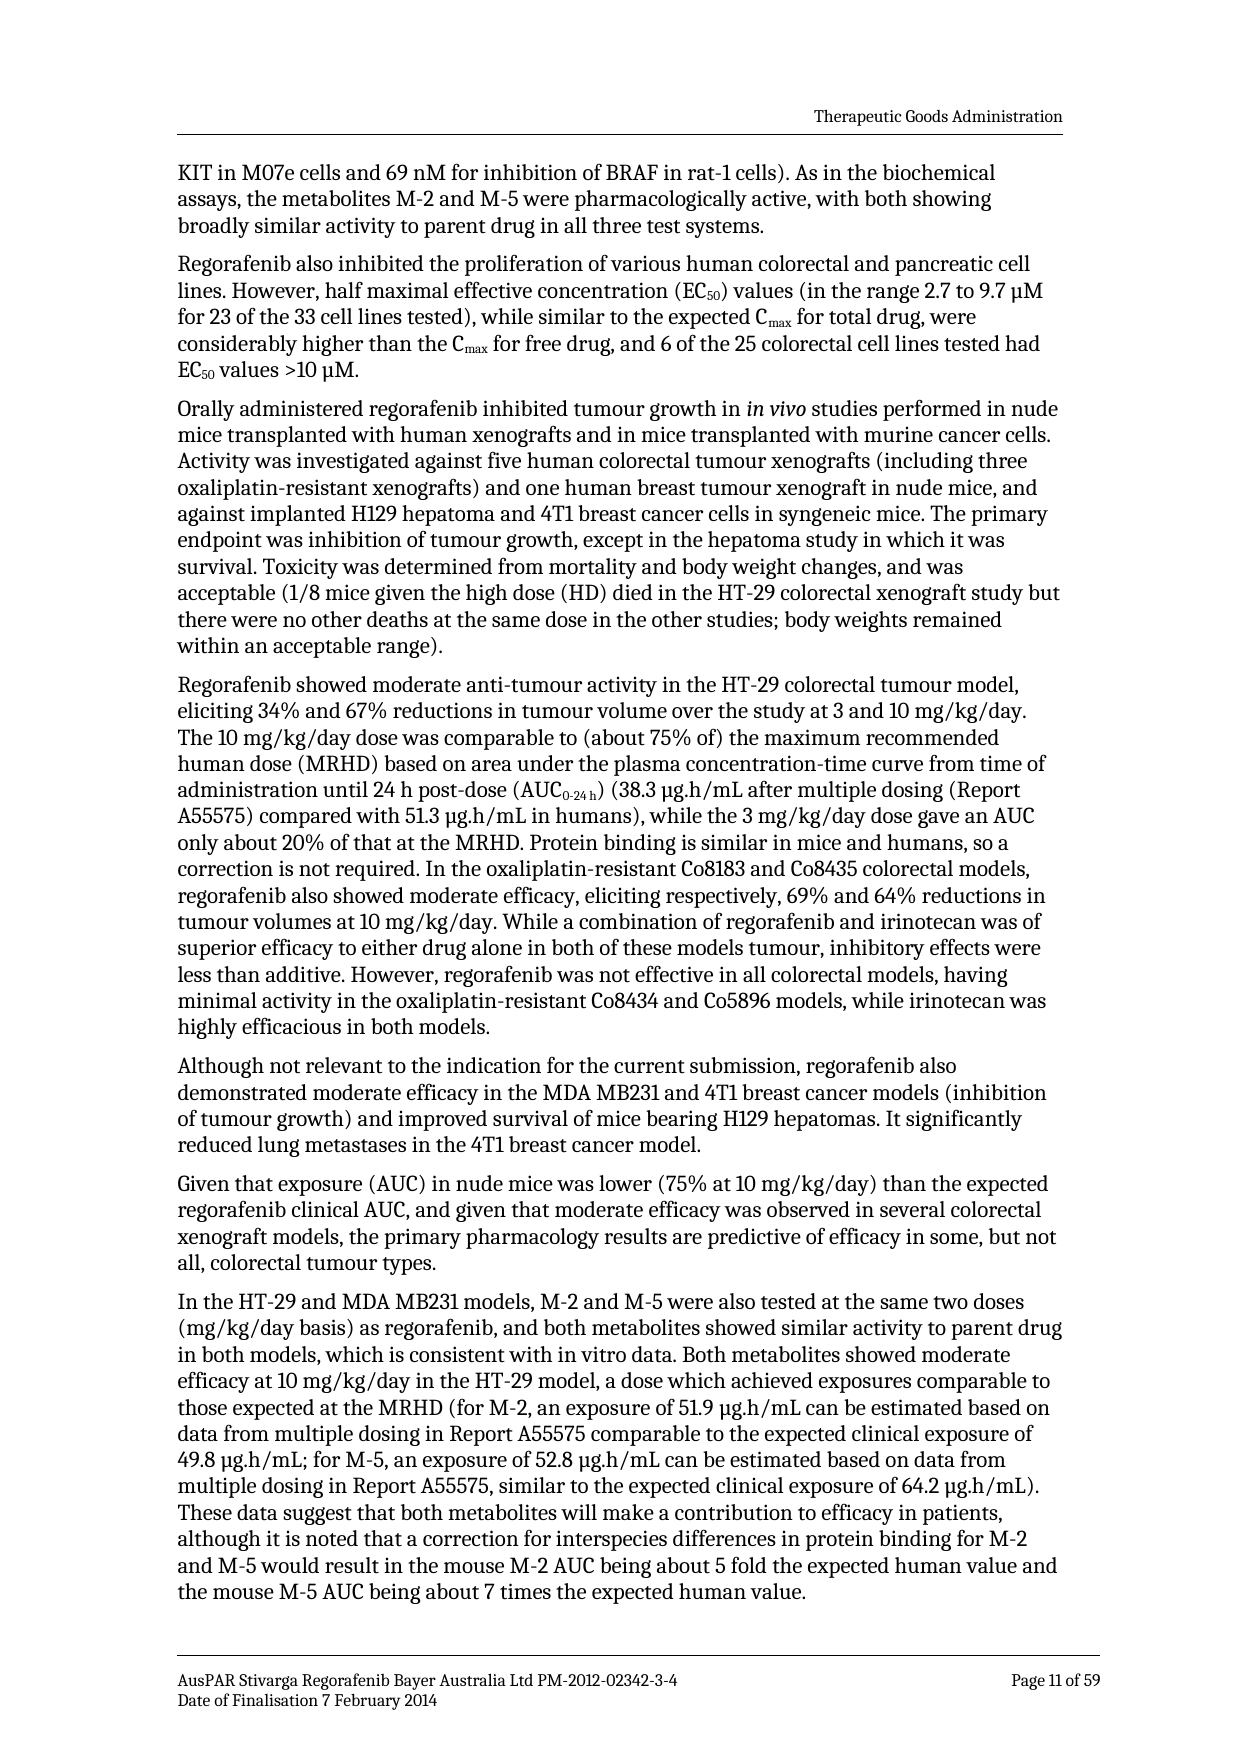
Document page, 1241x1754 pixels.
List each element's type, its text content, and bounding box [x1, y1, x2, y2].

text Although not relevant to the indication for the current submission, regorafenib also demonstrated moderate efficacy in the MDA MB231 and 4T1 breast cancer models (inhibition of tumour growth) and improved survival of mice bearing H129 hepatomas. It significantly reduced lung metastases in the 4T1 breast cancer model. [177, 1053, 1063, 1158]
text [177, 160, 1063, 239]
text Orally administered regorafenib inhibited tumour growth in in vivo studies performed in nude mice transplanted with human xenografts and in mice transplanted with murine cancer cells. Activity was investigated against five human colorectal tumour xenografts (including three oxaliplatin-resistant xenografts) and one human breast tumour xenograft in nude mice, and against implanted H129 hepatoma and 4T1 breast cancer cells in syngeneic mice. The primary endpoint was inhibition of tumour growth, except in the hepatoma study in which it was survival. Toxicity was determined from mortality and body weight changes, and was acceptable (1/8 mice given the high dose (HD) died in the HT-29 colorectal xenograft study but there were no other deaths at the same dose in the other studies; body weights remained within an acceptable range). [177, 396, 1063, 659]
text Given that exposure (AUC) in nude mice was lower (75% at 10 mg/kg/day) than the expected regorafenib clinical AUC, and given that moderate efficacy was observed in several colorectal xenograft models, the primary pharmacology results are predictive of efficacy in some, but not all, colorectal tumour types. [177, 1171, 1063, 1276]
text Regorafenib showed moderate anti-tumour activity in the HT-29 colorectal tumour model, eliciting 34% and 67% reductions in tumour volume over the study at 3 and 10 mg/kg/day. The 10 mg/kg/day dose was comparable to (about 75% of) the maximum recommended human dose (MRHD) based on area under the plasma concentration-time curve from time of administration until 24 h post-dose (AUC0-24 h) (38.3 µg.h/mL after multiple dosing (Report A55575) compared with 51.3 µg.h/mL in humans), while the 3 mg/kg/day dose gave an AUC only about 20% of that at the MRHD. Protein binding is similar in mice and humans, so a correction is not required. In the oxaliplatin-resistant Co8183 and Co8435 colorectal models, regorafenib also showed moderate efficacy, eliciting respectively, 69% and 64% reductions in tumour volumes at 10 mg/kg/day. While a combination of regorafenib and irinotecan was of superior efficacy to either drug alone in both of these models tumour, inhibitory effects were less than additive. However, regorafenib was not effective in all colorectal models, having minimal activity in the oxaliplatin-resistant Co8434 and Co5896 models, while irinotecan was highly efficacious in both models. [177, 672, 1063, 1041]
text Regorafenib also inhibited the proliferation of various human colorectal and pancreatic cell lines. However, half maximal effective concentration (EC50) values (in the range 2.7 to 9.7 µM for 23 of the 33 cell lines tested), while similar to the expected Cmax for total drug, were considerably higher than the Cmax for free drug, and 6 of the 25 colorectal cell lines tested had EC50 values >10 µM. [177, 251, 1063, 383]
text In the HT-29 and MDA MB231 models, M-2 and M-5 were also tested at the same two doses (mg/kg/day basis) as regorafenib, and both metabolites showed similar activity to parent drug in both models, which is consistent with in vitro data. Both metabolites showed moderate efficacy at 10 mg/kg/day in the HT-29 model, a dose which achieved exposures comparable to those expected at the MRHD (for M-2, an exposure of 51.9 µg.h/mL can be estimated based on data from multiple dosing in Report A55575 comparable to the expected clinical exposure of 49.8 µg.h/mL; for M-5, an exposure of 52.8 µg.h/mL can be estimated based on data from multiple dosing in Report A55575, similar to the expected clinical exposure of 64.2 µg.h/mL). These data suggest that both metabolites will make a contribution to efficacy in patients, although it is noted that a correction for interspecies differences in protein binding for M-2 and M-5 would result in the mouse M-2 AUC being about 5 fold the expected human value and the mouse M-5 AUC being about 7 times the expected human value. [177, 1289, 1063, 1605]
